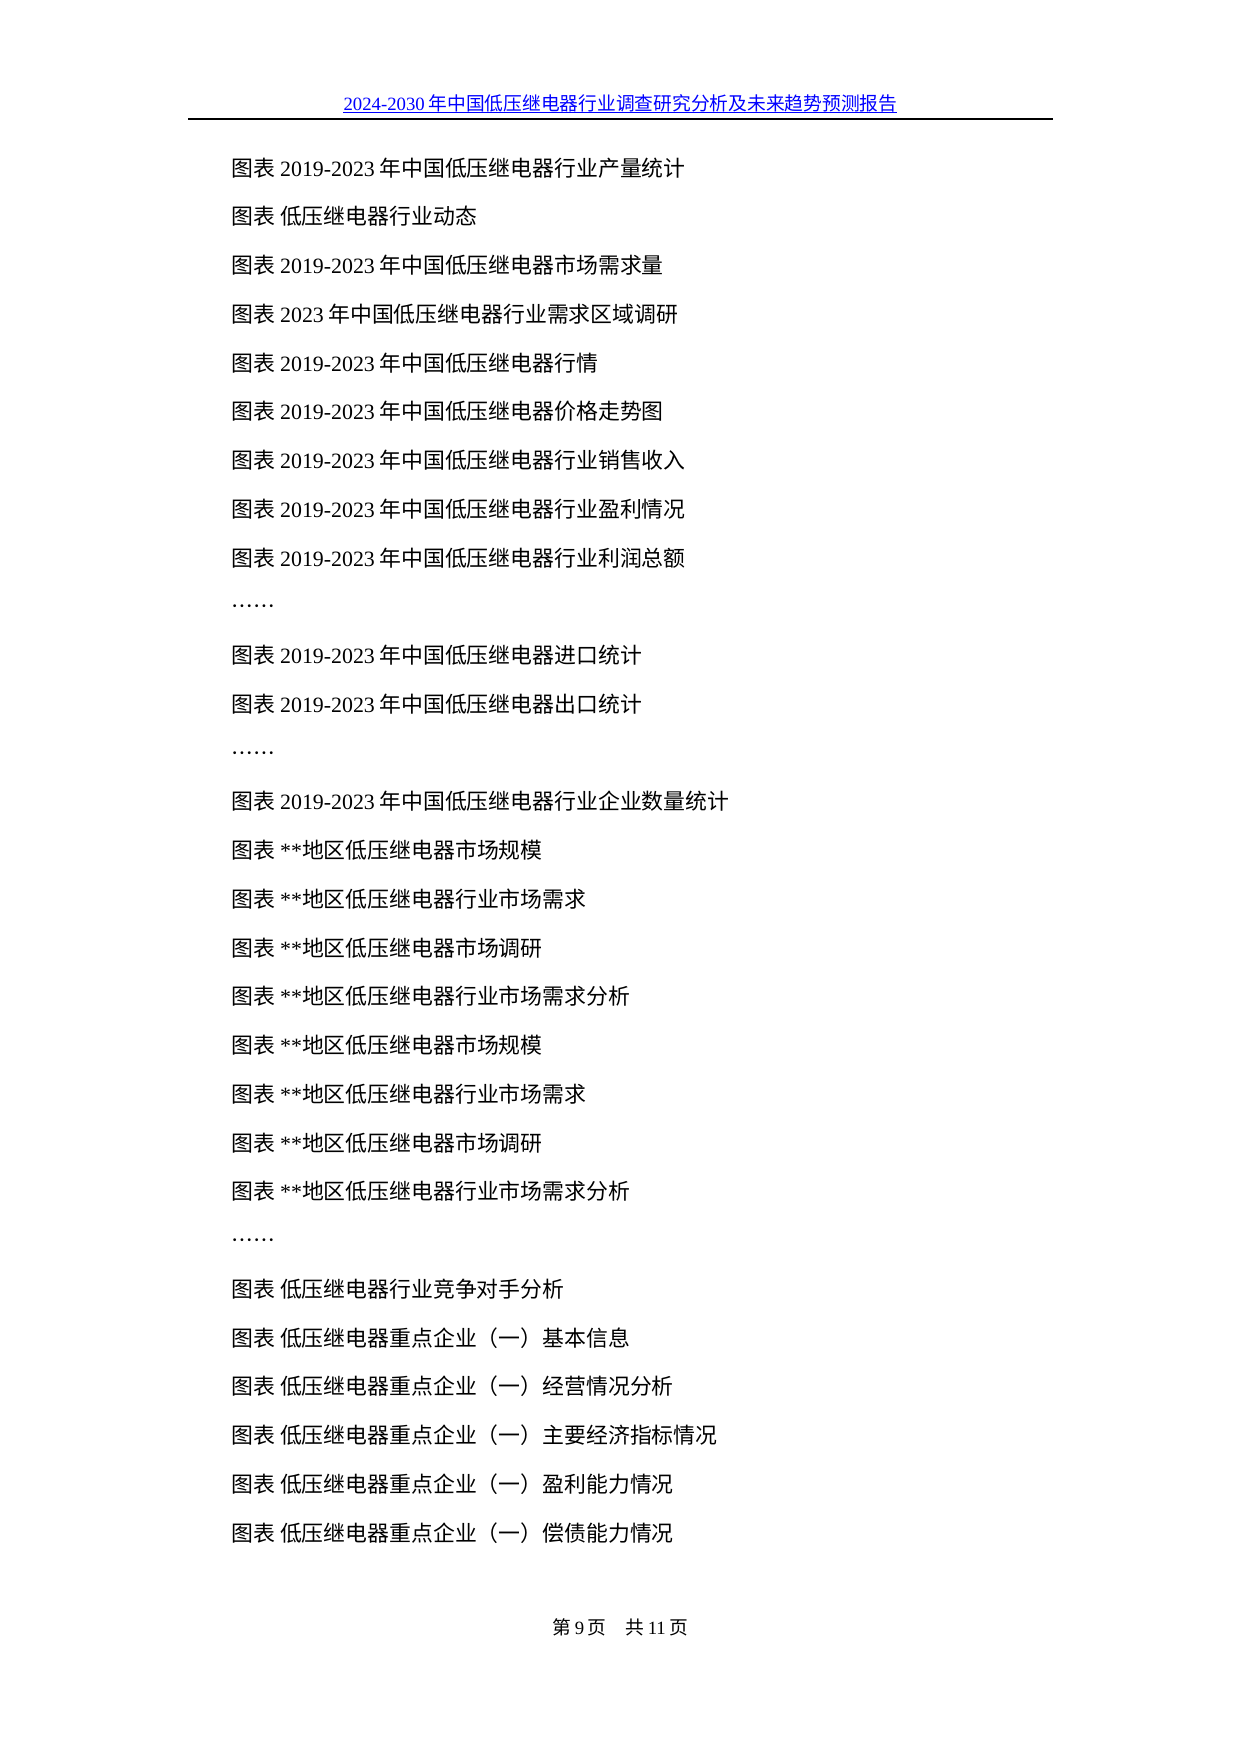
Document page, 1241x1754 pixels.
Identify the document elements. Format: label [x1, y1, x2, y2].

text [187, 150, 1053, 1548]
